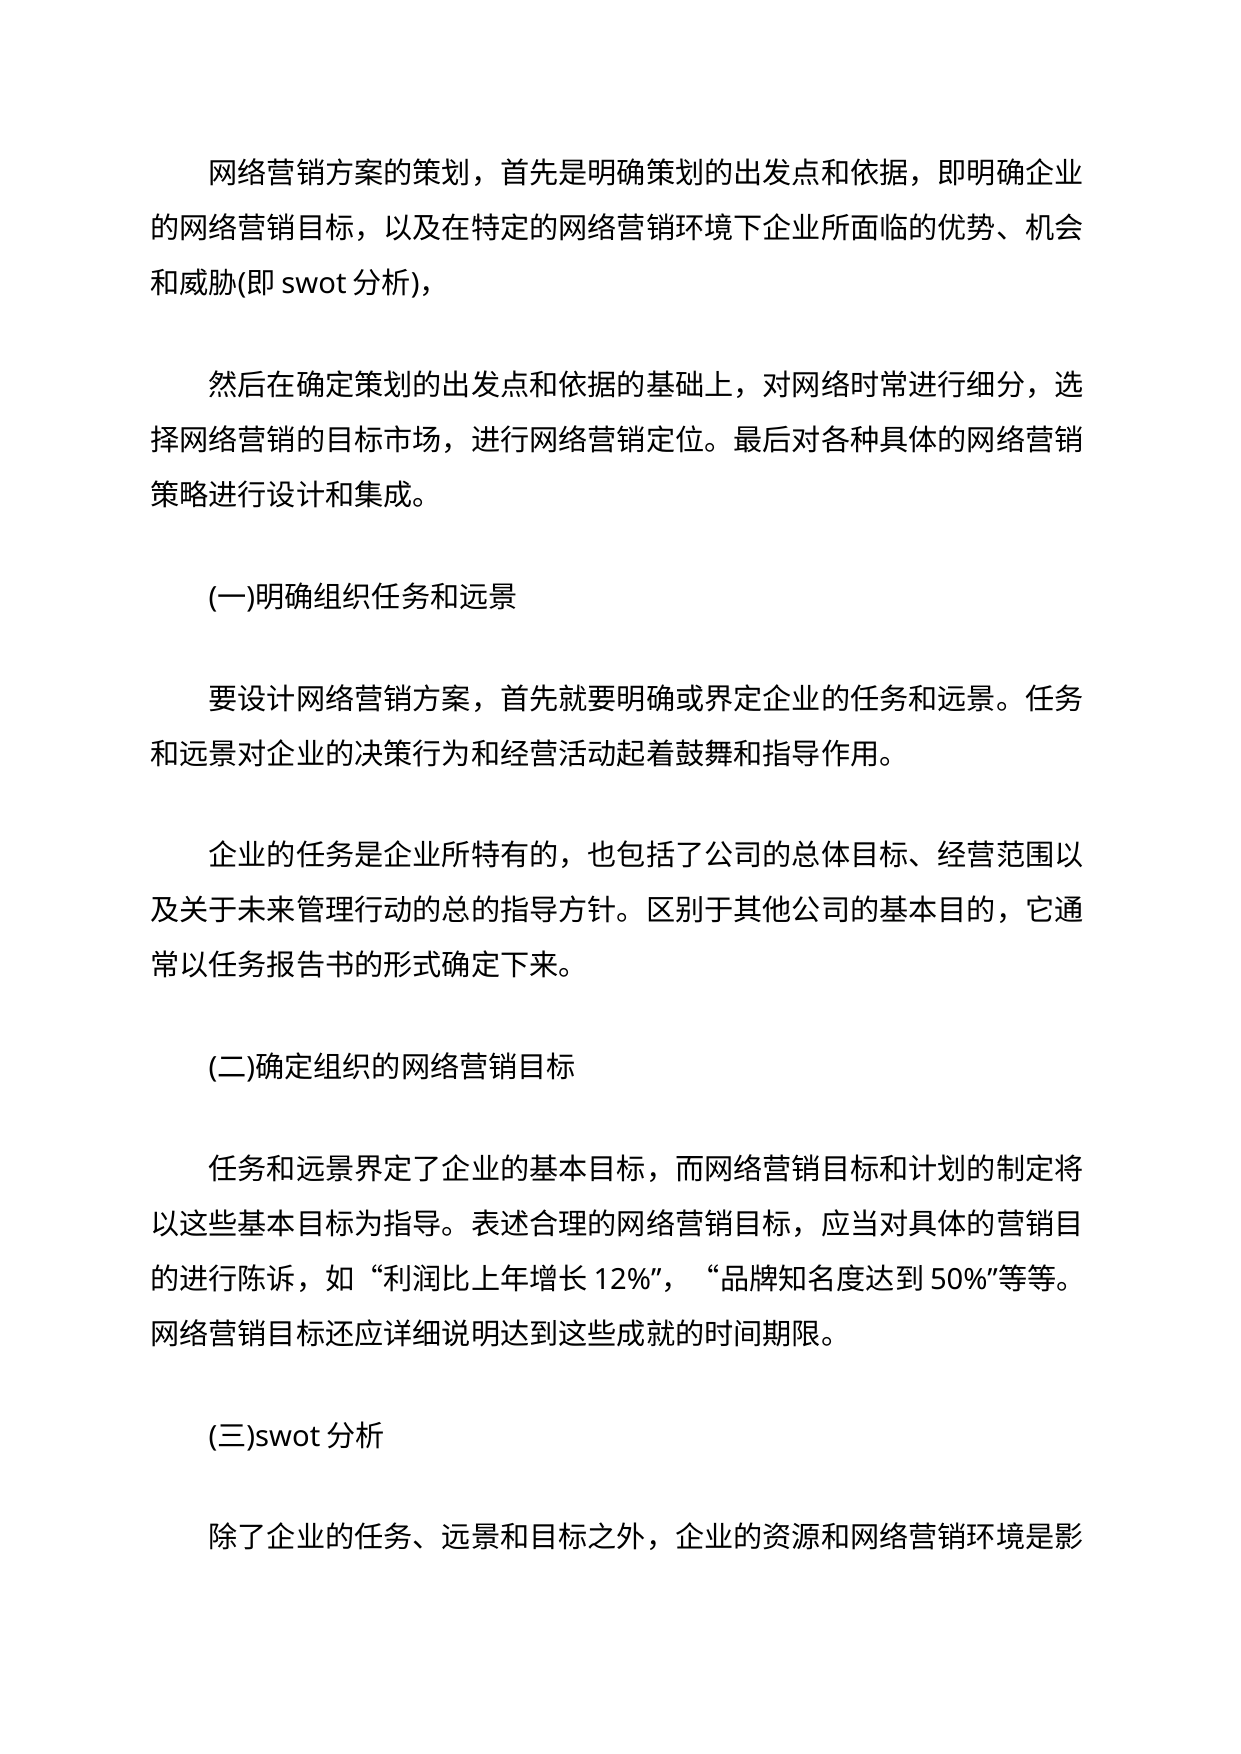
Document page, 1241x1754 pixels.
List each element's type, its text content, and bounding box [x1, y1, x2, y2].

text (三)swot分析 [150, 1412, 1090, 1454]
text (二)确定组织的网络营销目标 [150, 1043, 1090, 1086]
text 网络营销方案的策划，首先是明确策划的出发点和依据，即明确企业的网络营销目标，以及在特定的网络营销环境下企业所面临的优势、机会和威胁(即swot分析)， [150, 150, 1090, 302]
text 任务和远景界定了企业的基本目标，而网络营销目标和计划的制定将以这些基本目标为指导。表述合理的网络营销目标，应当对具体的营销目的进行陈诉，如“利润比上年增长12%”，“品牌知名度达到50%”等等。网络营销目标还应详细说明达到这些成就的时间期限。 [150, 1146, 1090, 1353]
text 要设计网络营销方案，首先就要明确或界定企业的任务和远景。任务和远景对企业的决策行为和经营活动起着鼓舞和指导作用。 [150, 675, 1090, 772]
text (一)明确组织任务和远景 [150, 573, 1090, 616]
text 企业的任务是企业所特有的，也包括了公司的总体目标、经营范围以及关于未来管理行动的总的指导方针。区别于其他公司的基本目的，它通常以任务报告书的形式确定下来。 [150, 832, 1090, 984]
text 然后在确定策划的出发点和依据的基础上，对网络时常进行细分，选择网络营销的目标市场，进行网络营销定位。最后对各种具体的网络营销策略进行设计和集成。 [150, 362, 1090, 514]
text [150, 1514, 1090, 1556]
